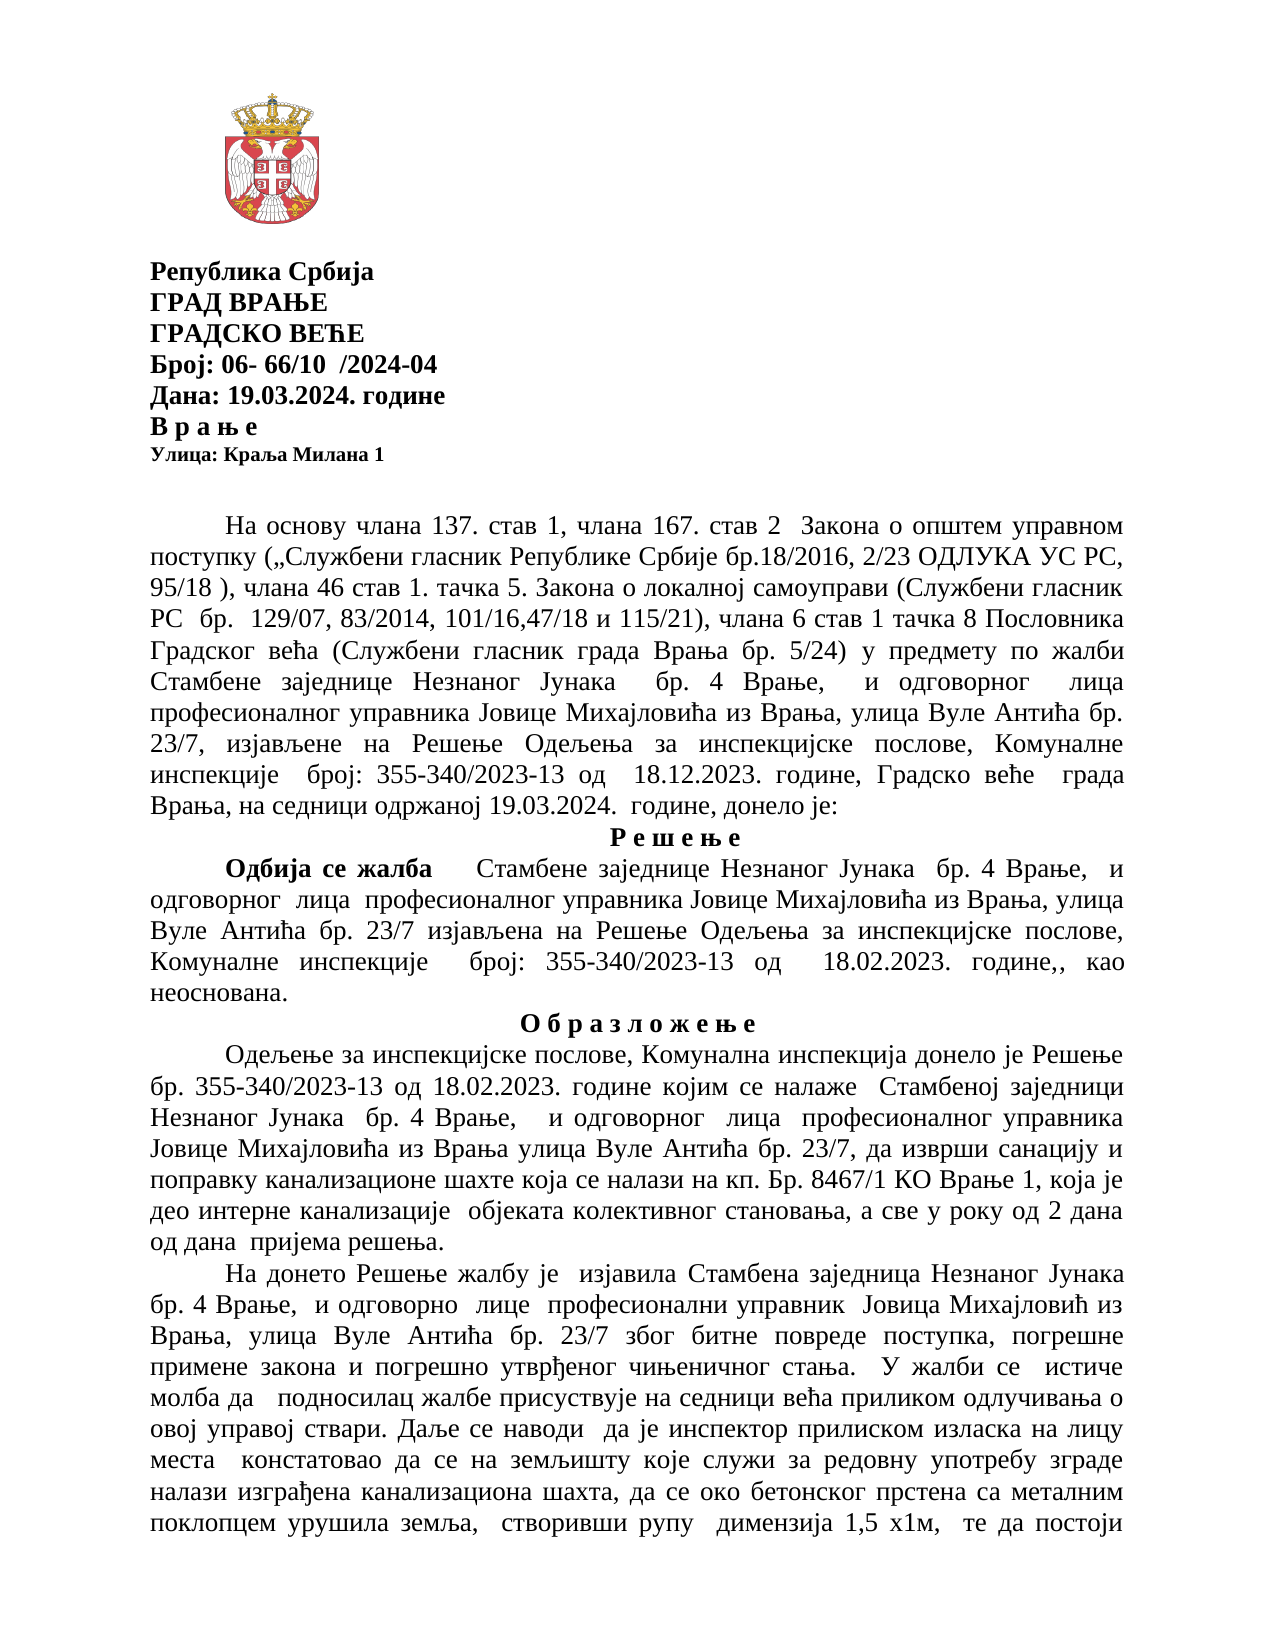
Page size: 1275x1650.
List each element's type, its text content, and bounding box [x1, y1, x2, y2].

text Број: 06- 66/10 /2024-04 [150, 348, 1125, 379]
text Улица: Краља Милана 1 [150, 441, 1125, 466]
picture [225, 93, 319, 224]
text ГРАДСКО ВЕЋЕ [150, 317, 1125, 348]
text В р а њ е [150, 410, 1125, 441]
text О б р а з л о ж е њ е [150, 1007, 1125, 1039]
text Одељење за инспекцијске послове, Комунална инспекција донело је Решење бр. 355-340/2023-13 од 18.02.2023. године којим се налаже Стамбеној заједници Незнаног Јунака бр. 4 Врање, и одговорног лица професионалног управника Јовице Михајловића из Врања улица Вуле Антића бр. 23/7, да изврши санацију и поправку канализационе шахте која се налази на кп. Бр. 8467/1 КО Врање 1, која је део интерне канализације објеката колективног становања, а све у року од 2 дана од дана пријема решења. [150, 1039, 1125, 1257]
text Р е ш е њ е [150, 821, 1125, 852]
text На основу члана 137. став 1, члана 167. став 2 Закона о општем управном поступку („Службени гласник Републике Србије бр.18/2016, 2/23 ОДЛУКА УС РС, 95/18 ), члана 46 став 1. тачка 5. Закона о локалној самоуправи (Службени гласник РС бр. 129/07, 83/2014, 101/16,47/18 и 115/21), члана 6 став 1 тачка 8 Пословника Градског већа (Службени гласник града Врања бр. 5/24) у предмету по жалби Стамбене заједнице Незнаног Јунака бр. 4 Врање, и одговорног лица професионалног управника Јовице Михајловића из Врања, улица Вуле Антића бр. 23/7, изјављене на Решење Одељења за инспекцијске послове, Комуналне инспекције број: 355-340/2023-13 од 18.12.2023. године, Градско веће града Врања, на седници одржаној 19.03.2024. године, донело је: [150, 509, 1125, 821]
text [150, 1257, 1125, 1537]
text Одбија се жалба Стамбене заједнице Незнаног Јунака бр. 4 Врање, и одговорног лица професионалног управника Јовице Михајловића из Врања, улица Вуле Антића бр. 23/7 изјављена на Решење Одељења за инспекцијске послове, Комуналне инспекције број: 355-340/2023-13 од 18.02.2023. године,, као неоснована. [150, 852, 1125, 1007]
text Република Србија [150, 254, 1125, 286]
text Дана: 19.03.2024. године [150, 379, 1125, 410]
text ГРАД ВРАЊЕ [150, 286, 1125, 317]
